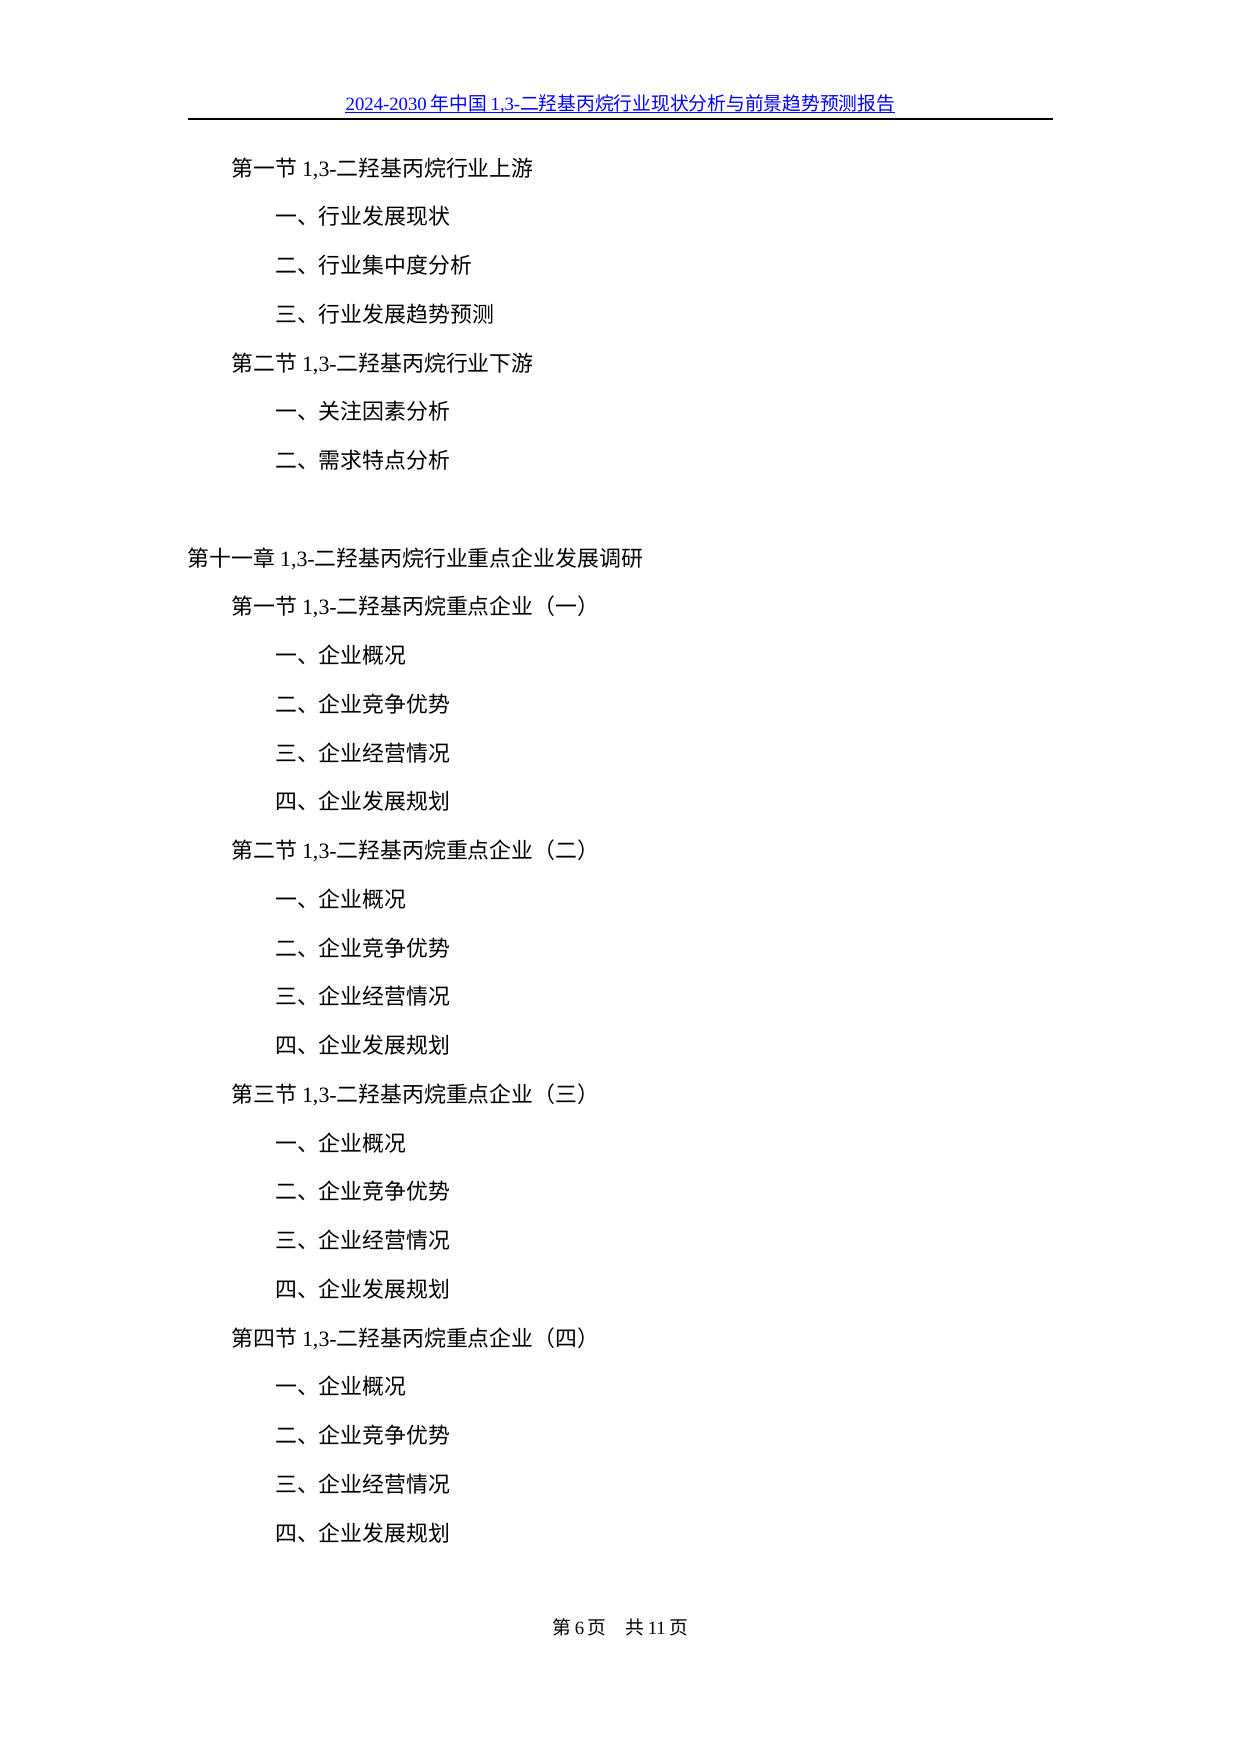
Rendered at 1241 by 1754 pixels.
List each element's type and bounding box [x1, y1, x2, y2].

text [187, 150, 1053, 1548]
